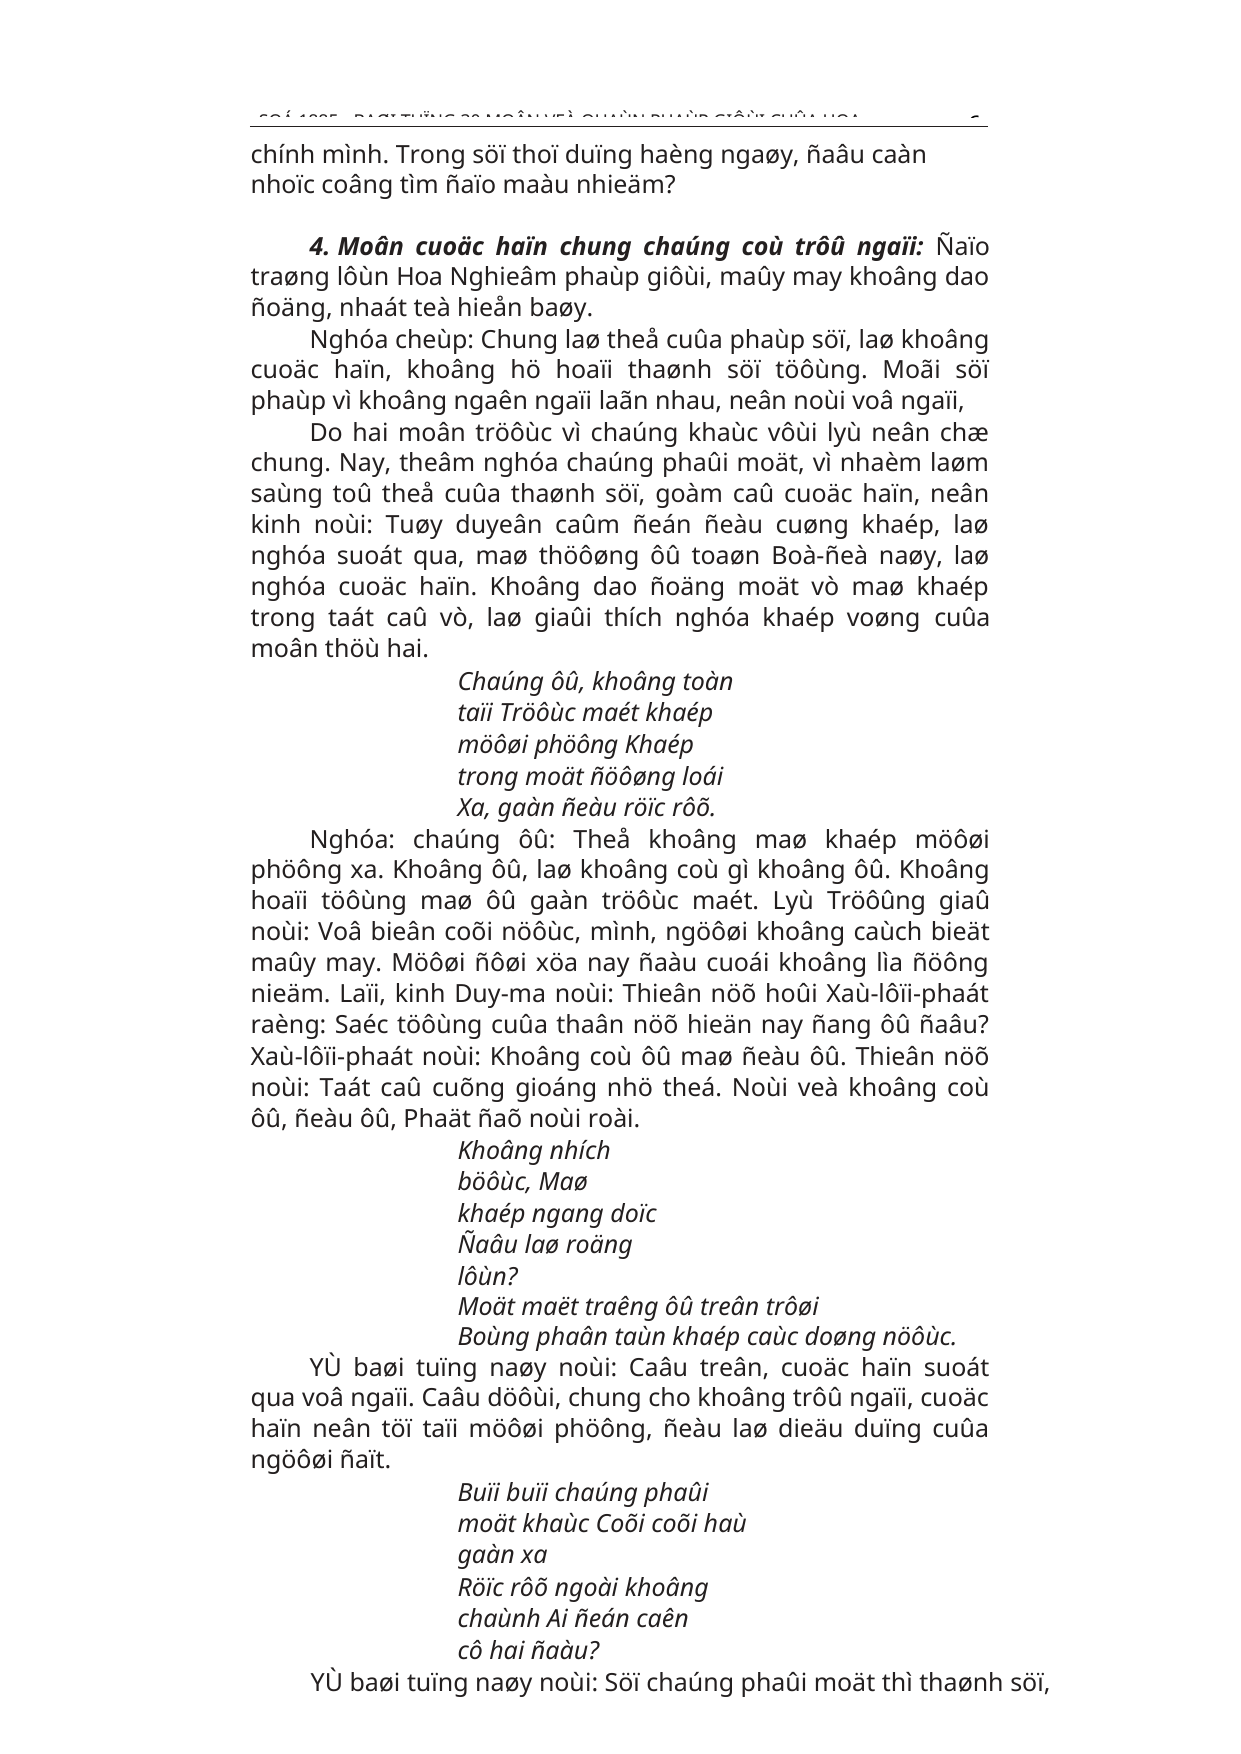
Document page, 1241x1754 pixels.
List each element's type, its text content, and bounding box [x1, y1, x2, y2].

text Do hai moân tröôùc vì chaúng khaùc vôùi lyù neân chæ chung. Nay, theâm nghóa chaúng phaûi moät, vì nhaèm laøm saùng toû theå cuûa thaønh söï, goàm caû cuoäc haïn, neân kinh noùi: Tuøy duyeân caûm ñeán ñeàu cuøng khaép, laø nghóa suoát qua, maø thöôøng ôû toaøn Boà-ñeà naøy, laø nghóa cuoäc haïn. Khoâng dao ñoäng moät vò maø khaép trong taát caû vò, laø giaûi thích nghóa khaép voøng cuûa moân thöù hai. [250, 417, 990, 665]
text Moät maët traêng ôû treân trôøi [457, 1293, 1065, 1321]
text Boùng phaân taùn khaép caùc doøng nöôùc. [457, 1321, 1065, 1352]
text Buïi buïi chaúng phaûi moät khaùc Coõi coõi haù gaàn xa [457, 1476, 755, 1571]
text Nghóa: chaúng ôû: Theå khoâng maø khaép möôøi phöông xa. Khoâng ôû, laø khoâng coù gì khoâng ôû. Khoâng hoaïi töôùng maø ôû gaàn tröôùc maét. Lyù Tröôûng giaû noùi: Voâ bieân coõi nöôùc, mình, ngöôøi khoâng caùch bieät maûy may. Möôøi ñôøi xöa nay ñaàu cuoái khoâng lìa ñöông nieäm. Laïi, kinh Duy-ma noùi: Thieân nöõ hoûi Xaù-lôïi-phaát raèng: Saéc töôùng cuûa thaân nöõ hieän nay ñang ôû ñaâu? Xaù-lôïi-phaát noùi: Khoâng coù ôû maø ñeàu ôû. Thieân nöõ noùi: Taát caû cuõng gioáng nhö theá. Noùi veà khoâng coù ôû, ñeàu ôû, Phaät ñaõ noùi roài. [250, 824, 990, 1134]
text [310, 1666, 1065, 1697]
text Khoâng nhích böôùc, Maø khaép ngang doïc Ñaâu laø roäng lôùn? [457, 1134, 662, 1293]
text YÙ baøi tuïng naøy noùi: Caâu treân, cuoäc haïn suoát qua voâ ngaïi. Caâu döôùi, chung cho khoâng trôû ngaïi, cuoäc haïn neân töï taïi möôøi phöông, ñeàu laø dieäu duïng cuûa ngöôøi ñaït. [250, 1352, 990, 1476]
text chính mình. Trong söï thoï duïng haèng ngaøy, ñaâu caàn nhoïc coâng tìm ñaïo maàu nhieäm? [250, 138, 988, 200]
list Moân cuoäc haïn chung chaúng coù trôû ngaïi: Ñaïo traøng lôùn Hoa Nghieâm phaùp giôùi, maûy may khoâng dao ñoäng, nhaát teà hieån baøy. [250, 231, 990, 324]
text Nghóa cheùp: Chung laø theå cuûa phaùp söï, laø khoâng cuoäc haïn, khoâng hö hoaïi thaønh söï töôùng. Moãi söï phaùp vì khoâng ngaên ngaïi laãn nhau, neân noùi voâ ngaïi, [250, 324, 990, 417]
text Röïc rôõ ngoài khoâng chaùnh Ai ñeán caên cô hai ñaàu? [457, 1571, 718, 1666]
text Chaúng ôû, khoâng toàn taïi Tröôùc maét khaép möôøi phöông Khaép trong moät ñöôøng loái Xa, gaàn ñeàu röïc rôõ. [457, 665, 759, 824]
